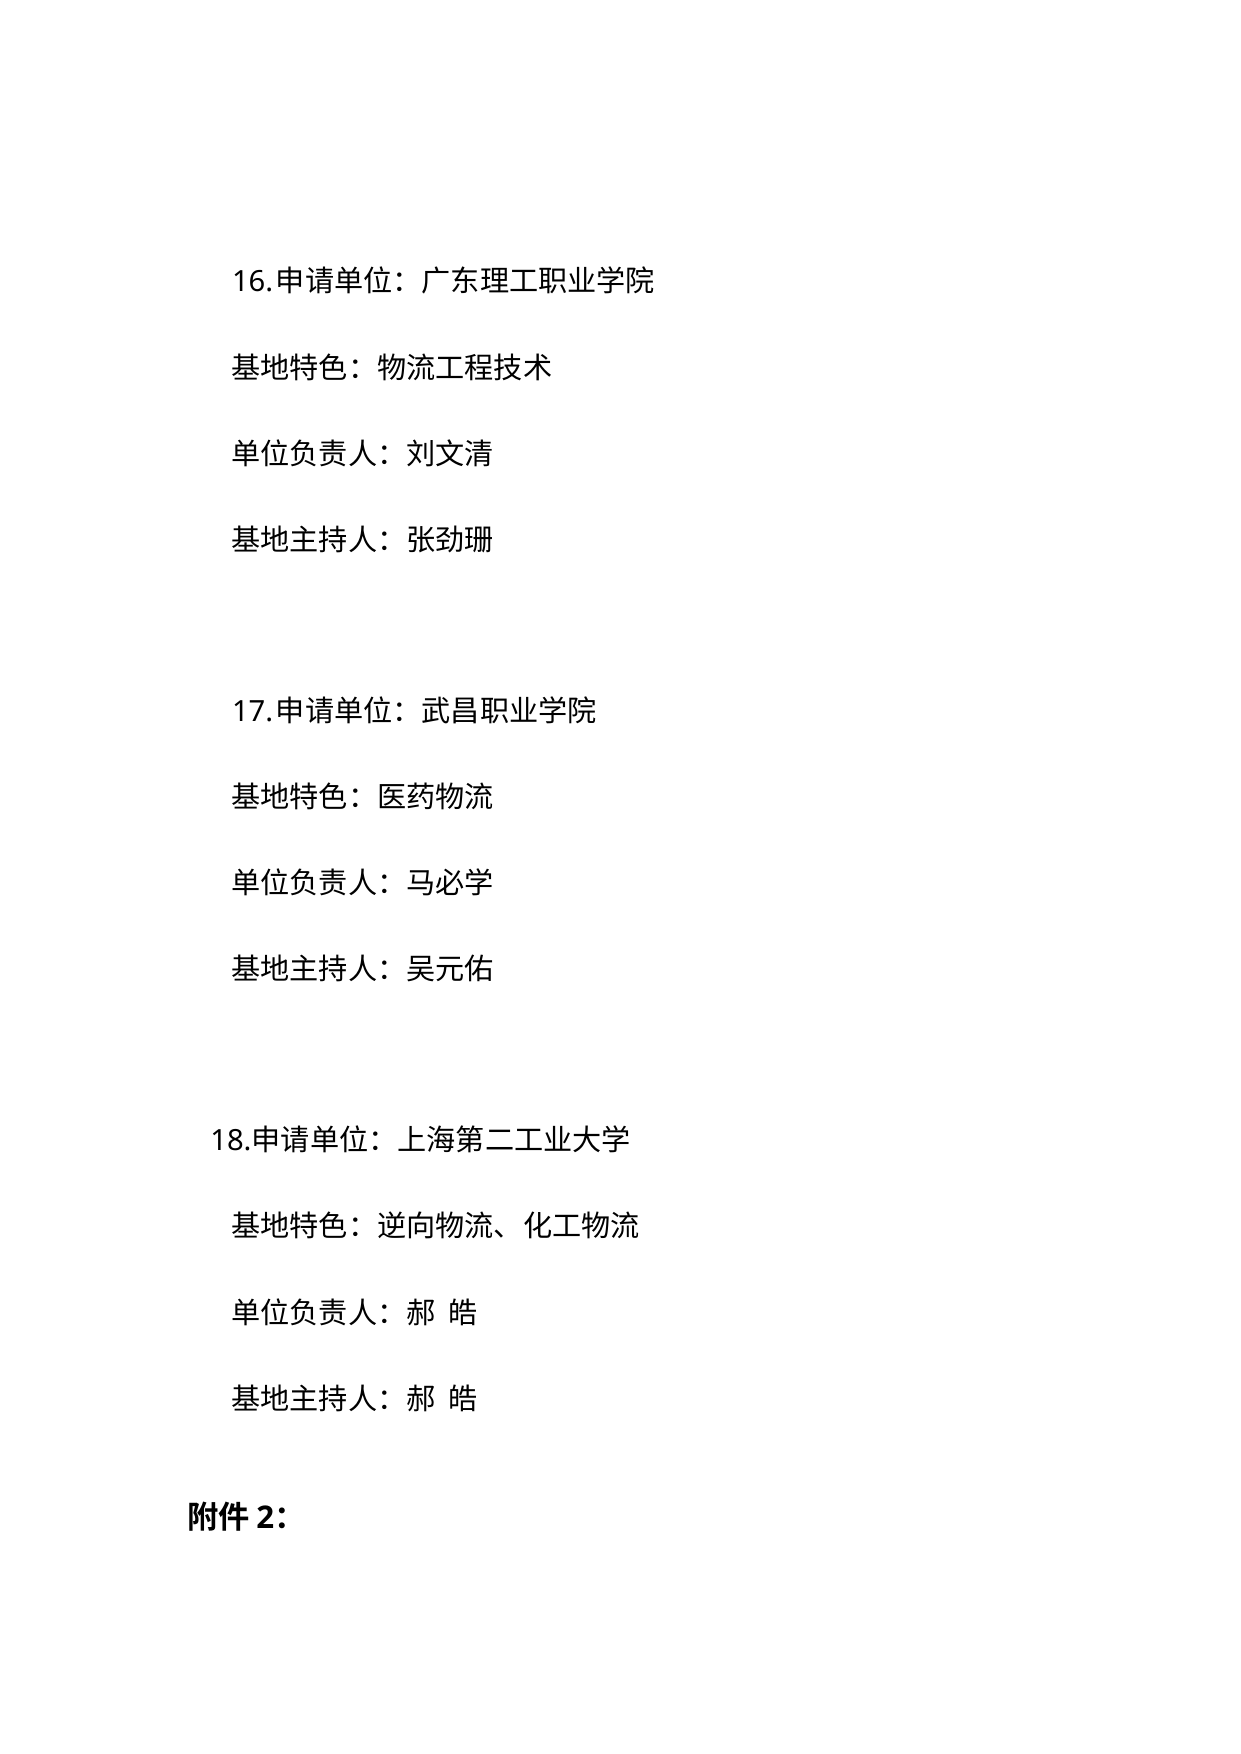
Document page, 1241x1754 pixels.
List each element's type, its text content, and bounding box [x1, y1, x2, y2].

list 基地特色：物流工程技术 [231, 333, 1053, 398]
list 单位负责人：郝 皓 [231, 1278, 1053, 1343]
list 基地主持人：吴元佑 [231, 934, 1053, 999]
list 单位负责人：马必学 [231, 848, 1053, 913]
text 附件2： [187, 1483, 1053, 1548]
list 申请单位：广东理工职业学院 [232, 247, 1053, 312]
list 基地特色：医药物流 [231, 762, 1053, 827]
list 申请单位：武昌职业学院 [232, 676, 1053, 741]
list 单位负责人：刘文清 [231, 419, 1053, 484]
list 基地特色：逆向物流、化工物流 [231, 1192, 1053, 1257]
text 18.申请单位：上海第二工业大学 [187, 1106, 1053, 1171]
list 基地主持人：张劲珊 [231, 505, 1053, 570]
list 基地主持人：郝 皓 [231, 1364, 1053, 1429]
